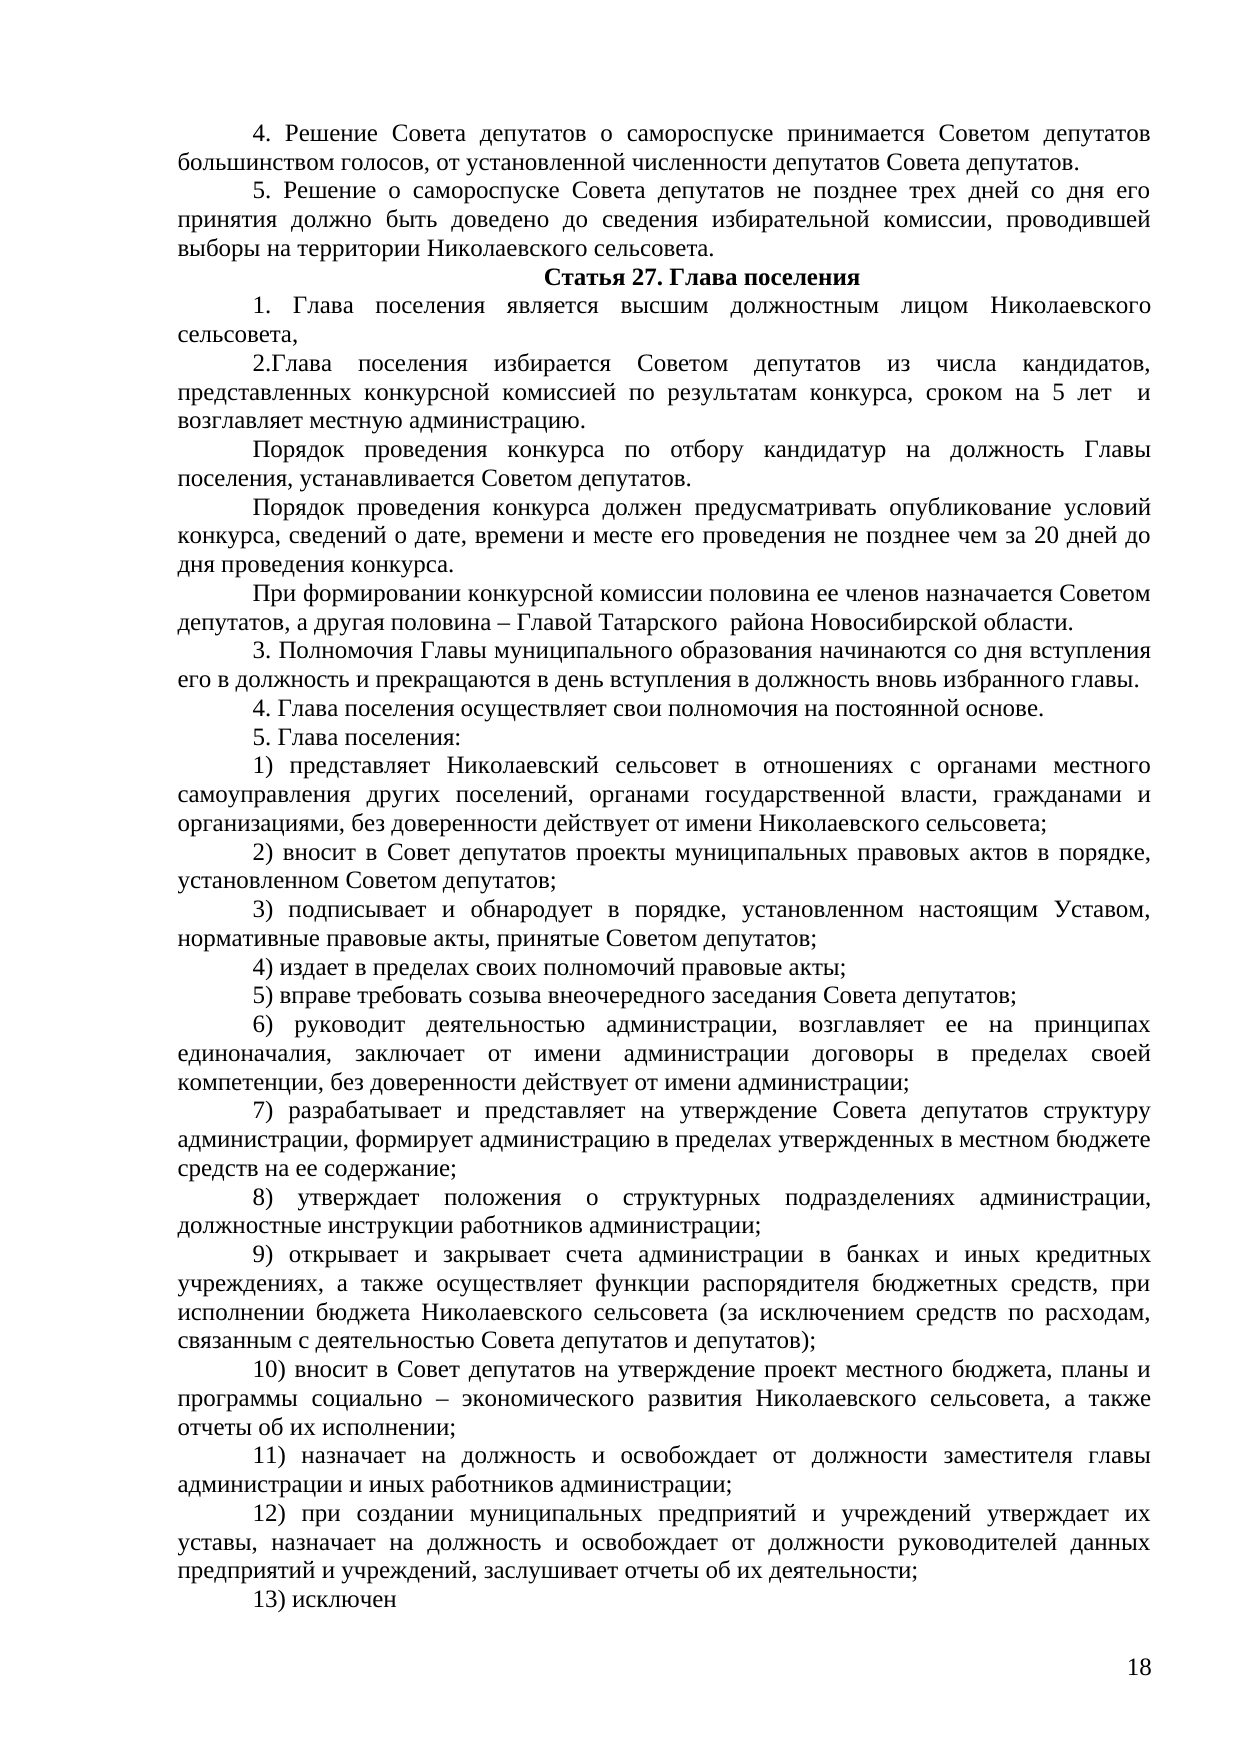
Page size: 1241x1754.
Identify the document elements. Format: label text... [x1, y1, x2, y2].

text 5) вправе требовать созыва внеочередного заседания Совета депутатов; [177, 981, 1152, 1009]
text 12) при создании муниципальных предприятий и учреждений утверждает их уставы, назначает на должность и освобождает от должности руководителей данных предприятий и учреждений, заслушивает отчеты об их деятельности; [177, 1498, 1152, 1584]
text 8) утверждает положения о структурных подразделениях администрации, должностные инструкции работников администрации; [177, 1182, 1152, 1239]
text 11) назначает на должность и освобождает от должности заместителя главы администрации и иных работников администрации; [177, 1441, 1152, 1498]
text 5. Решение о самороспуске Совета депутатов не позднее трех дней со дня его принятия должно быть доведено до сведения избирательной комиссии, проводившей выборы на территории Николаевского сельсовета. [177, 176, 1152, 262]
text 1. Глава поселения является высшим должностным лицом Николаевского сельсовета, [177, 291, 1152, 348]
text Статья 27. Глава поселения [177, 262, 1152, 291]
text 7) разрабатывает и представляет на утверждение Совета депутатов структуру администрации, формирует администрацию в пределах утвержденных в местном бюджете средств на ее содержание; [177, 1096, 1152, 1182]
text 13) исключен [177, 1584, 1152, 1613]
text Порядок проведения конкурса должен предусматривать опубликование условий конкурса, сведений о дате, времени и месте его проведения не позднее чем за 20 дней до дня проведения конкурса. [177, 492, 1152, 578]
text 5. Глава поселения: [177, 722, 1152, 751]
text 10) вносит в Совет депутатов на утверждение проект местного бюджета, планы и программы социально – экономического развития Николаевского сельсовета, а также отчеты об их исполнении; [177, 1354, 1152, 1441]
text 4. Глава поселения осуществляет свои полномочия на постоянной основе. [177, 693, 1152, 722]
text При формировании конкурсной комиссии половина ее членов назначается Советом депутатов, а другая половина – Главой Татарского района Новосибирской области. [177, 578, 1152, 636]
text 4. Решение Совета депутатов о самороспуске принимается Советом депутатов большинством голосов, от установленной численности депутатов Совета депутатов. [177, 118, 1152, 176]
text 2) вносит в Совет депутатов проекты муниципальных правовых актов в порядке, установленном Советом депутатов; [177, 837, 1152, 894]
text Порядок проведения конкурса по отбору кандидатур на должность Главы поселения, устанавливается Советом депутатов. [177, 434, 1152, 492]
text 2.Глава поселения избирается Советом депутатов из числа кандидатов, представленных конкурсной комиссией по результатам конкурса, сроком на 5 лет и возглавляет местную администрацию. [177, 348, 1152, 434]
text 3) подписывает и обнародует в порядке, установленном настоящим Уставом, нормативные правовые акты, принятые Советом депутатов; [177, 894, 1152, 952]
text 9) открывает и закрывает счета администрации в банках и иных кредитных учреждениях, а также осуществляет функции распорядителя бюджетных средств, при исполнении бюджета Николаевского сельсовета (за исключением средств по расходам, связанным с деятельностью Совета депутатов и депутатов); [177, 1239, 1152, 1354]
text 3. Полномочия Главы муниципального образования начинаются со дня вступления его в должность и прекращаются в день вступления в должность вновь избранного главы. [177, 636, 1152, 693]
text 1) представляет Николаевский сельсовет в отношениях с органами местного самоуправления других поселений, органами государственной власти, гражданами и организациями, без доверенности действует от имени Николаевского сельсовета; [177, 751, 1152, 837]
text 6) руководит деятельностью администрации, возглавляет ее на принципах единоначалия, заключает от имени администрации договоры в пределах своей компетенции, без доверенности действует от имени администрации; [177, 1009, 1152, 1096]
text 4) издает в пределах своих полномочий правовые акты; [177, 952, 1152, 981]
